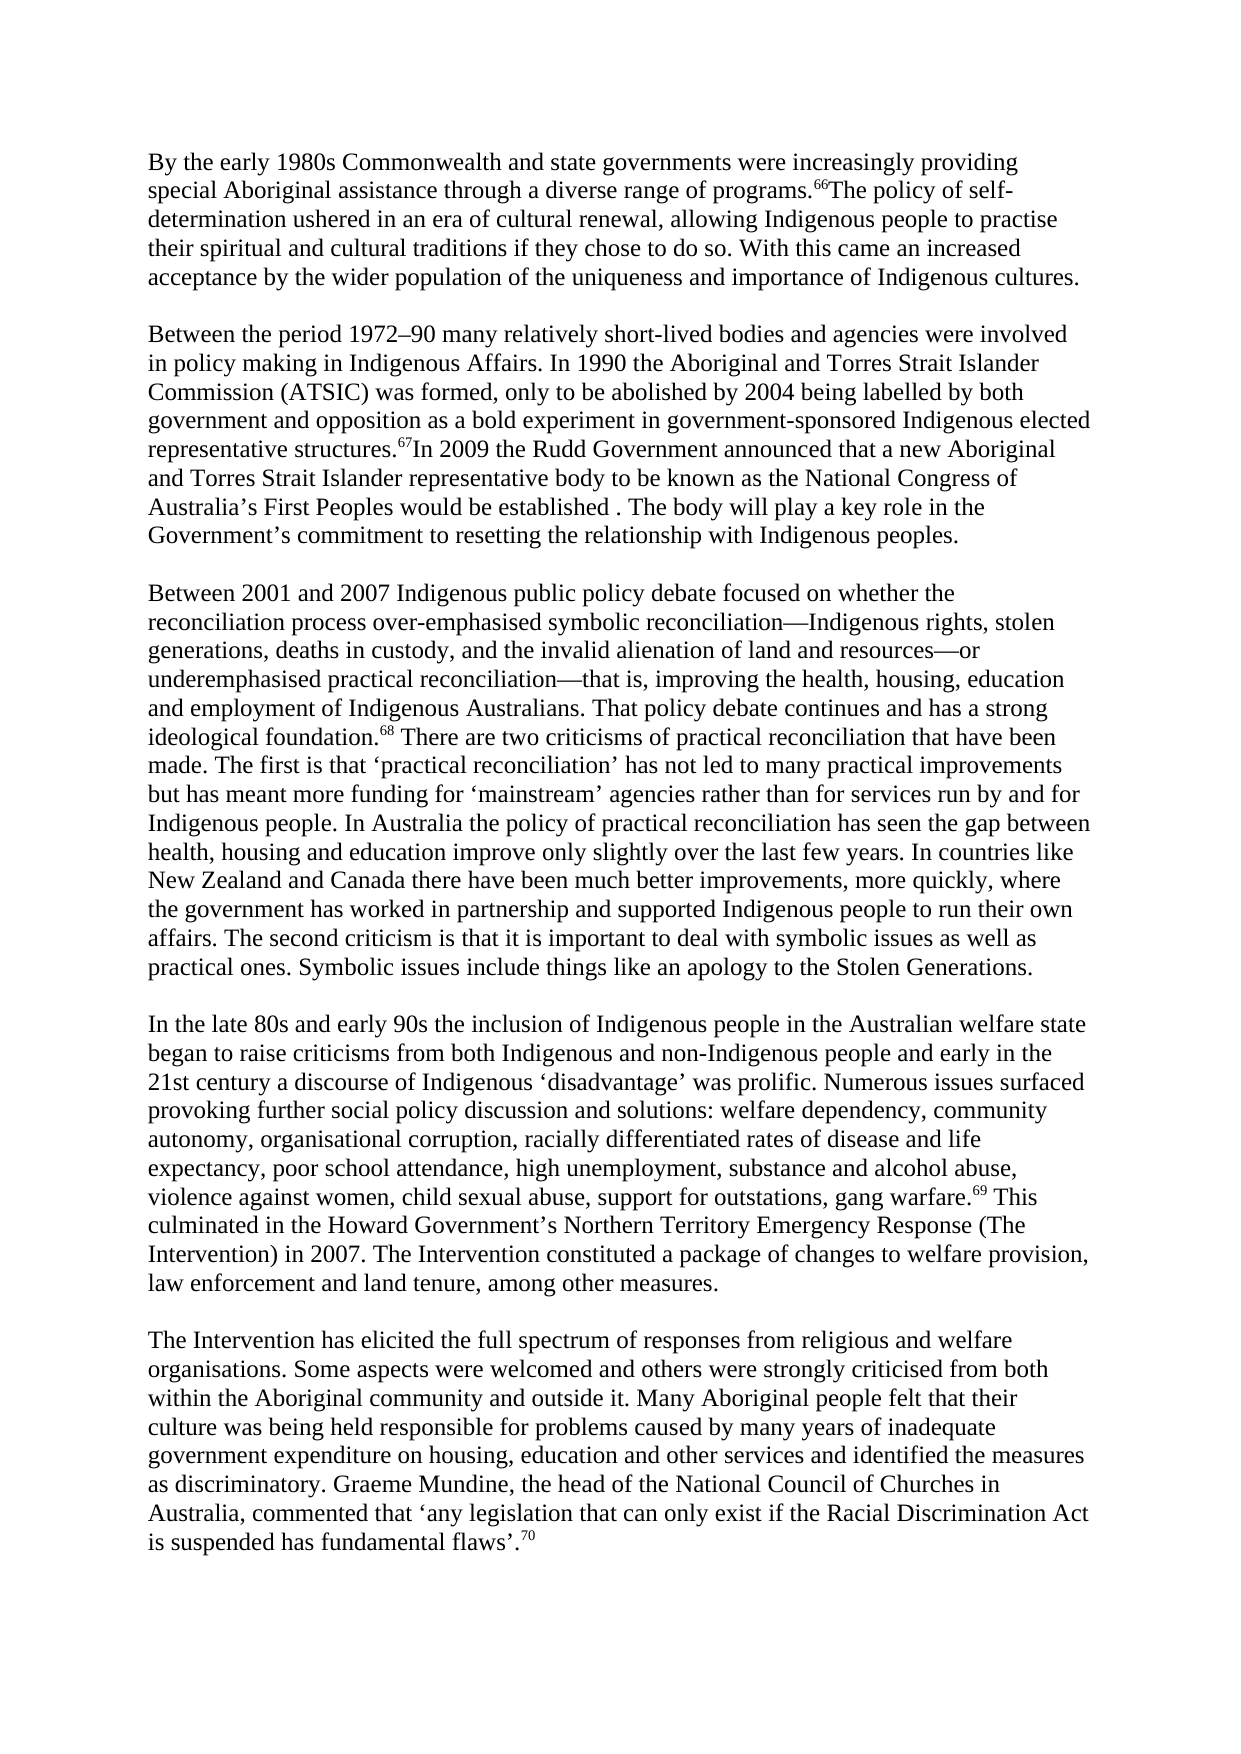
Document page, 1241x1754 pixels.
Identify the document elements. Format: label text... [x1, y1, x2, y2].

text the government has worked in partnership and supported Indigenous people to run their own [148, 894, 1092, 923]
text practical ones. Symbolic issues include things like an apology to the Stolen Generations. [148, 952, 1092, 981]
text Between the period 1972–90 many relatively short-lived bodies and agencies were involved [148, 319, 1092, 348]
text their spiritual and cultural traditions if they chose to do so. With this came an increased [148, 233, 1092, 262]
text culminated in the Howard Government’s Northern Territory Emergency Response (The [148, 1211, 1092, 1239]
text violence against women, child sexual abuse, support for outstations, gang warfare.69 This [148, 1182, 1092, 1211]
text By the early 1980s Commonwealth and state governments were increasingly providing [148, 147, 1092, 176]
text and Torres Strait Islander representative body to be known as the National Congress of [148, 463, 1092, 492]
text special Aboriginal assistance through a diverse range of programs.66The policy of self- [148, 176, 1092, 204]
text 21st century a discourse of Indigenous ‘disadvantage’ was prolific. Numerous issues surfaced [148, 1067, 1092, 1096]
text began to raise criticisms from both Indigenous and non-Indigenous people and early in the [148, 1038, 1092, 1067]
text provoking further social policy discussion and solutions: welfare dependency, community [148, 1096, 1092, 1124]
text Australia, commented that ‘any legislation that can only exist if the Racial Discrimination Act [148, 1498, 1092, 1527]
text generations, deaths in custody, and the invalid alienation of land and resources—or underemphasised practical reconciliation—that is, improving the health, housing, education and employment of Indigenous Australians. That policy debate continues and has a strong [148, 636, 1092, 722]
text expectancy, poor school attendance, high unemployment, substance and alcohol abuse, [148, 1153, 1092, 1182]
text as discriminatory. Graeme Mundine, the head of the National Council of Churches in [148, 1469, 1092, 1498]
text Intervention) in 2007. The Intervention constituted a package of changes to welfare provision, [148, 1239, 1092, 1268]
text organisations. Some aspects were welcomed and others were strongly criticised from both [148, 1354, 1092, 1383]
text Between 2001 and 2007 Indigenous public policy debate focused on whether the [148, 578, 1092, 607]
text affairs. The second criticism is that it is important to deal with symbolic issues as well as [148, 923, 1092, 952]
text is suspended has fundamental flaws’.70 [148, 1527, 1092, 1556]
text representative structures.67In 2009 the Rudd Government announced that a new Aboriginal [148, 434, 1092, 463]
text autonomy, organisational corruption, racially differentiated rates of disease and life [148, 1124, 1092, 1153]
text New Zealand and Canada there have been much better improvements, more quickly, where [148, 866, 1092, 894]
text law enforcement and land tenure, among other measures. [148, 1268, 1092, 1297]
text within the Aboriginal community and outside it. Many Aboriginal people felt that their [148, 1383, 1092, 1412]
text determination ushered in an era of cultural renewal, allowing Indigenous people to practise [148, 204, 1092, 233]
text health, housing and education improve only slightly over the last few years. In countries like [148, 837, 1092, 866]
text ideological foundation.68 There are two criticisms of practical reconciliation that have been [148, 722, 1092, 751]
text government expenditure on housing, education and other services and identified the measures [148, 1441, 1092, 1469]
text culture was being held responsible for problems caused by many years of inadequate [148, 1412, 1092, 1441]
text made. The first is that ‘practical reconciliation’ has not led to many practical improvements [148, 751, 1092, 779]
text In the late 80s and early 90s the inclusion of Indigenous people in the Australian welfare state [148, 1009, 1092, 1038]
text but has meant more funding for ‘mainstream’ agencies rather than for services run by and for [148, 779, 1092, 808]
text in policy making in Indigenous Affairs. In 1990 the Aboriginal and Torres Strait Islander [148, 348, 1092, 377]
text Australia’s First Peoples would be established . The body will play a key role in the Government’s commitment to resetting the relationship with Indigenous peoples. [148, 492, 1092, 549]
text The Intervention has elicited the full spectrum of responses from religious and welfare [148, 1326, 1092, 1354]
text acceptance by the wider population of the uniqueness and importance of Indigenous cultures. [148, 262, 1092, 291]
text reconciliation process over-emphasised symbolic reconciliation—Indigenous rights, stolen [148, 607, 1092, 636]
text Commission (ATSIC) was formed, only to be abolished by 2004 being labelled by both government and opposition as a bold experiment in government-sponsored Indigenous elected [148, 377, 1092, 434]
text Indigenous people. In Australia the policy of practical reconciliation has seen the gap between [148, 808, 1092, 837]
